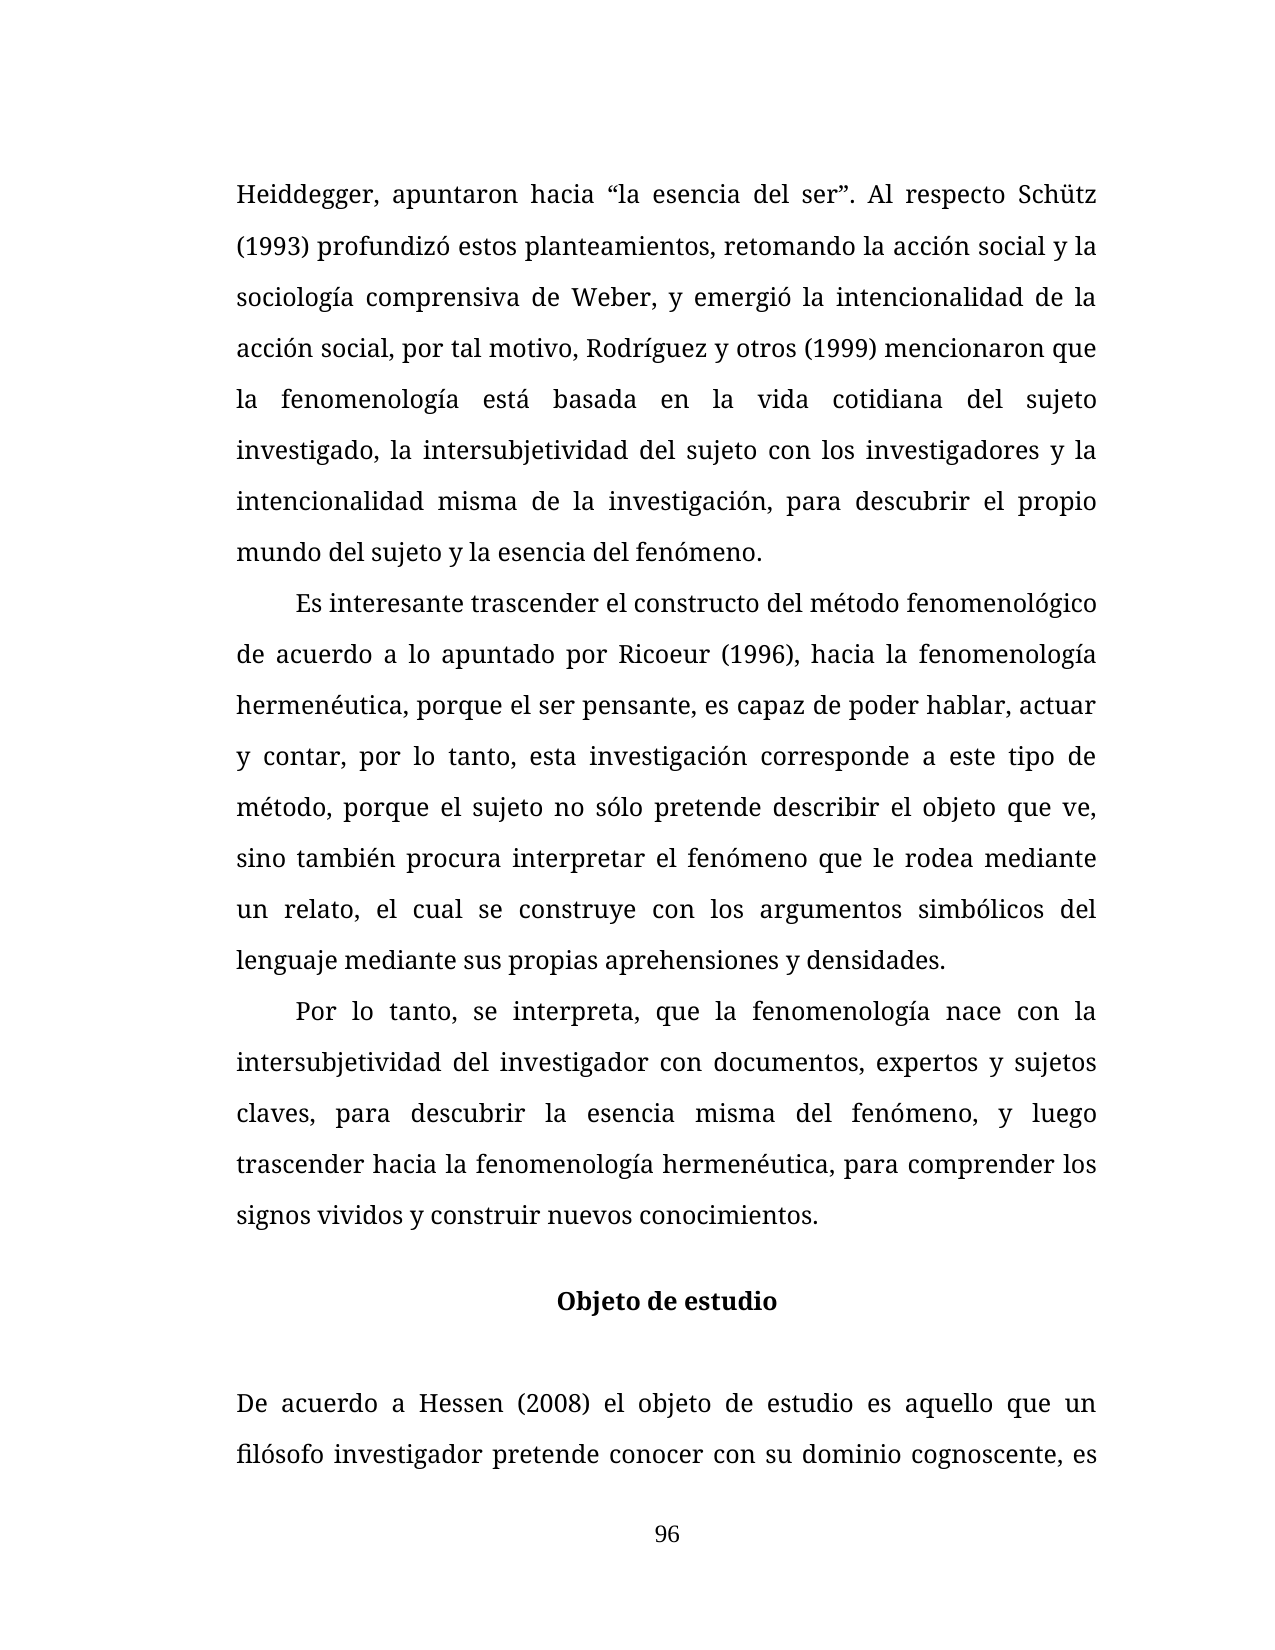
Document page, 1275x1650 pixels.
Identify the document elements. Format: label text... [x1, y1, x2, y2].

text Objeto de estudio [236, 1283, 1098, 1317]
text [236, 177, 1098, 568]
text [236, 1385, 1098, 1470]
text Es interesante trascender el constructo del método fenomenológico de acuerdo a lo apuntado por Ricoeur (1996), hacia la fenomenología hermenéutica, porque el ser pensante, es capaz de poder hablar, actuar y contar, por lo tanto, esta investigación corresponde a este tipo de método, porque el sujeto no sólo pretende describir el objeto que ve, sino también procura interpretar el fenómeno que le rodea mediante un relato, el cual se construye con los argumentos simbólicos del lenguaje mediante sus propias aprehensiones y densidades. [236, 586, 1098, 977]
text Por lo tanto, se interpreta, que la fenomenología nace con la intersubjetividad del investigador con documentos, expertos y sujetos claves, para descubrir la esencia misma del fenómeno, y luego trascender hacia la fenomenología hermenéutica, para comprender los signos vividos y construir nuevos conocimientos. [236, 994, 1098, 1232]
